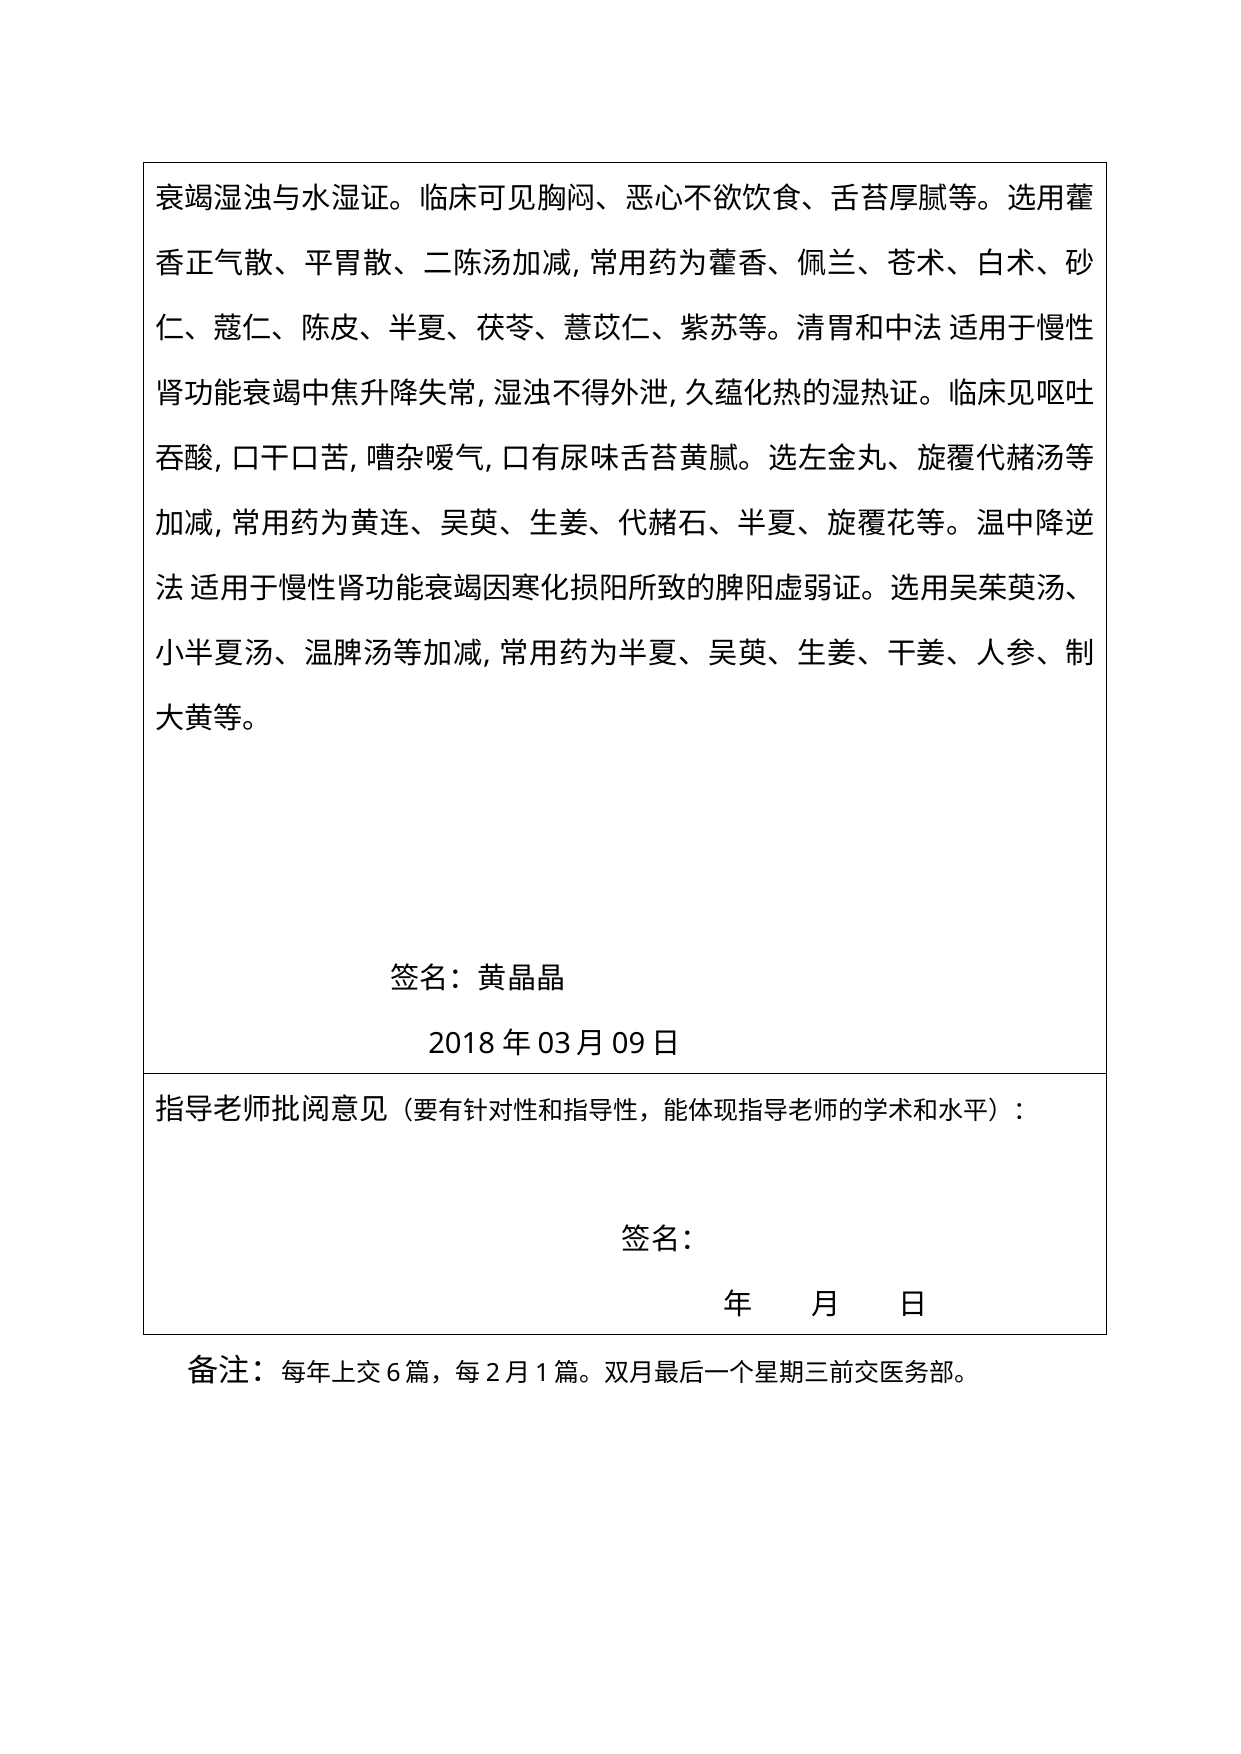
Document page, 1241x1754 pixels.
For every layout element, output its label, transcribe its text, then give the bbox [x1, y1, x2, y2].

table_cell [144, 163, 1106, 1073]
text 备注：每年上交6篇，每2月1篇。双月最后一个星期三前交医务部。 [187, 1335, 1053, 1400]
table_cell 指导老师批阅意见（要有针对性和指导性，能体现指导老师的学术和水平）： 签名： 年 月 日 [144, 1074, 1106, 1334]
